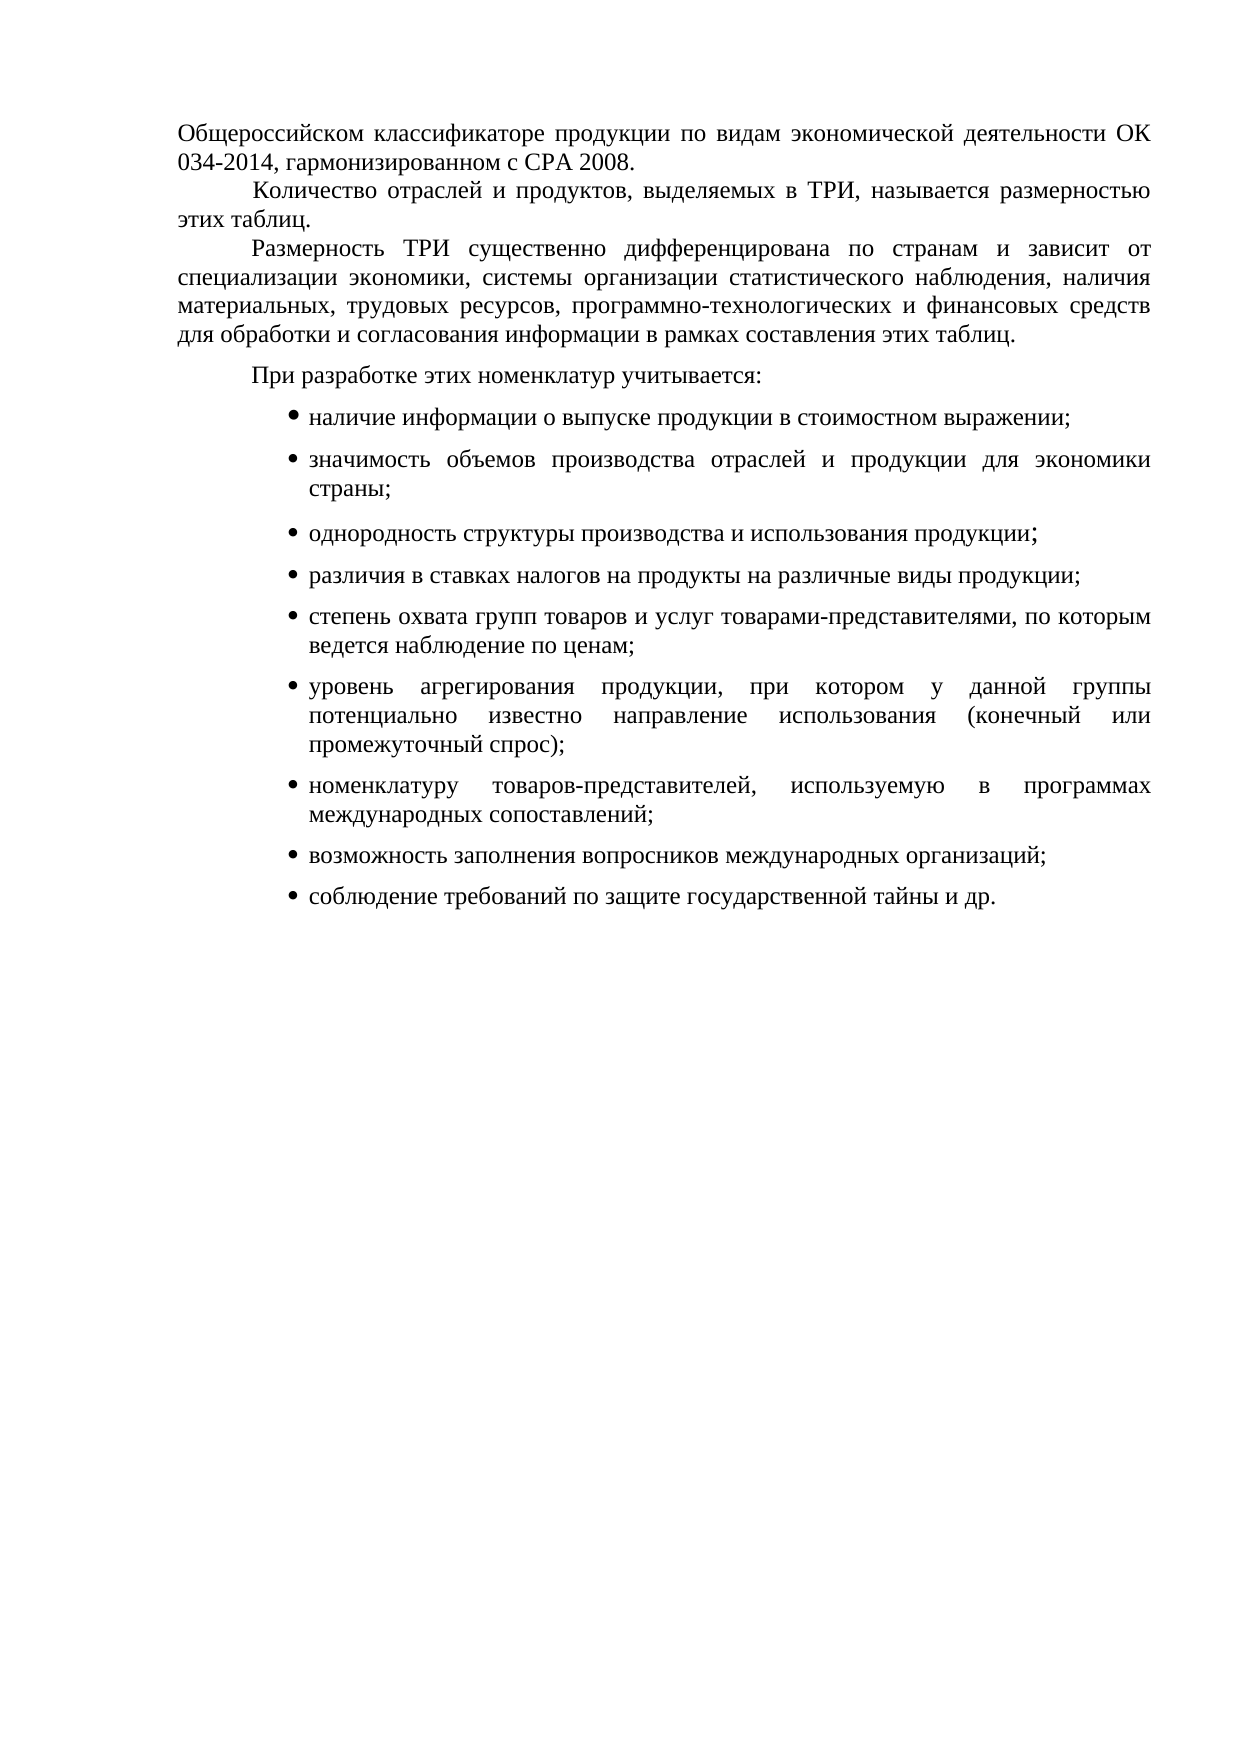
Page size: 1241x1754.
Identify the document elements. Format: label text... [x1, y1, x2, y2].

text Размерность ТРИ существенно дифференцирована по странам и зависит от специализации экономики, системы организации статистического наблюдения, наличия материальных, трудовых ресурсов, программно-технологических и финансовых средств для обработки и согласования информации в рамках составления этих таблиц. [177, 233, 1152, 348]
list возможность заполнения вопросников международных организаций; [288, 840, 1152, 869]
list соблюдение требований по защите государственной тайны и др. [288, 881, 1152, 910]
list наличие информации о выпуске продукции в стоимостном выражении; [288, 402, 1152, 432]
list различия в ставках налогов на продукты на различные виды продукции; [288, 560, 1152, 589]
list номенклатуру товаров-представителей, используемую в программах международных сопоставлений; [288, 770, 1152, 828]
list уровень агрегирования продукции, при котором у данной группы потенциально известно направление использования (конечный или промежуточный спрос); [288, 671, 1152, 758]
list однородность структуры производства и использования продукции; [288, 514, 1152, 548]
text Количество отраслей и продуктов, выделяемых в ТРИ, называется размерностью этих таблиц. [177, 176, 1152, 233]
list значимость объемов производства отраслей и продукции для экономики страны; [288, 444, 1152, 502]
text При разработке этих номенклатур учитывается: [177, 361, 1152, 389]
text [177, 118, 1152, 176]
list степень охвата групп товаров и услуг товарами-представителями, по которым ведется наблюдение по ценам; [288, 601, 1152, 659]
